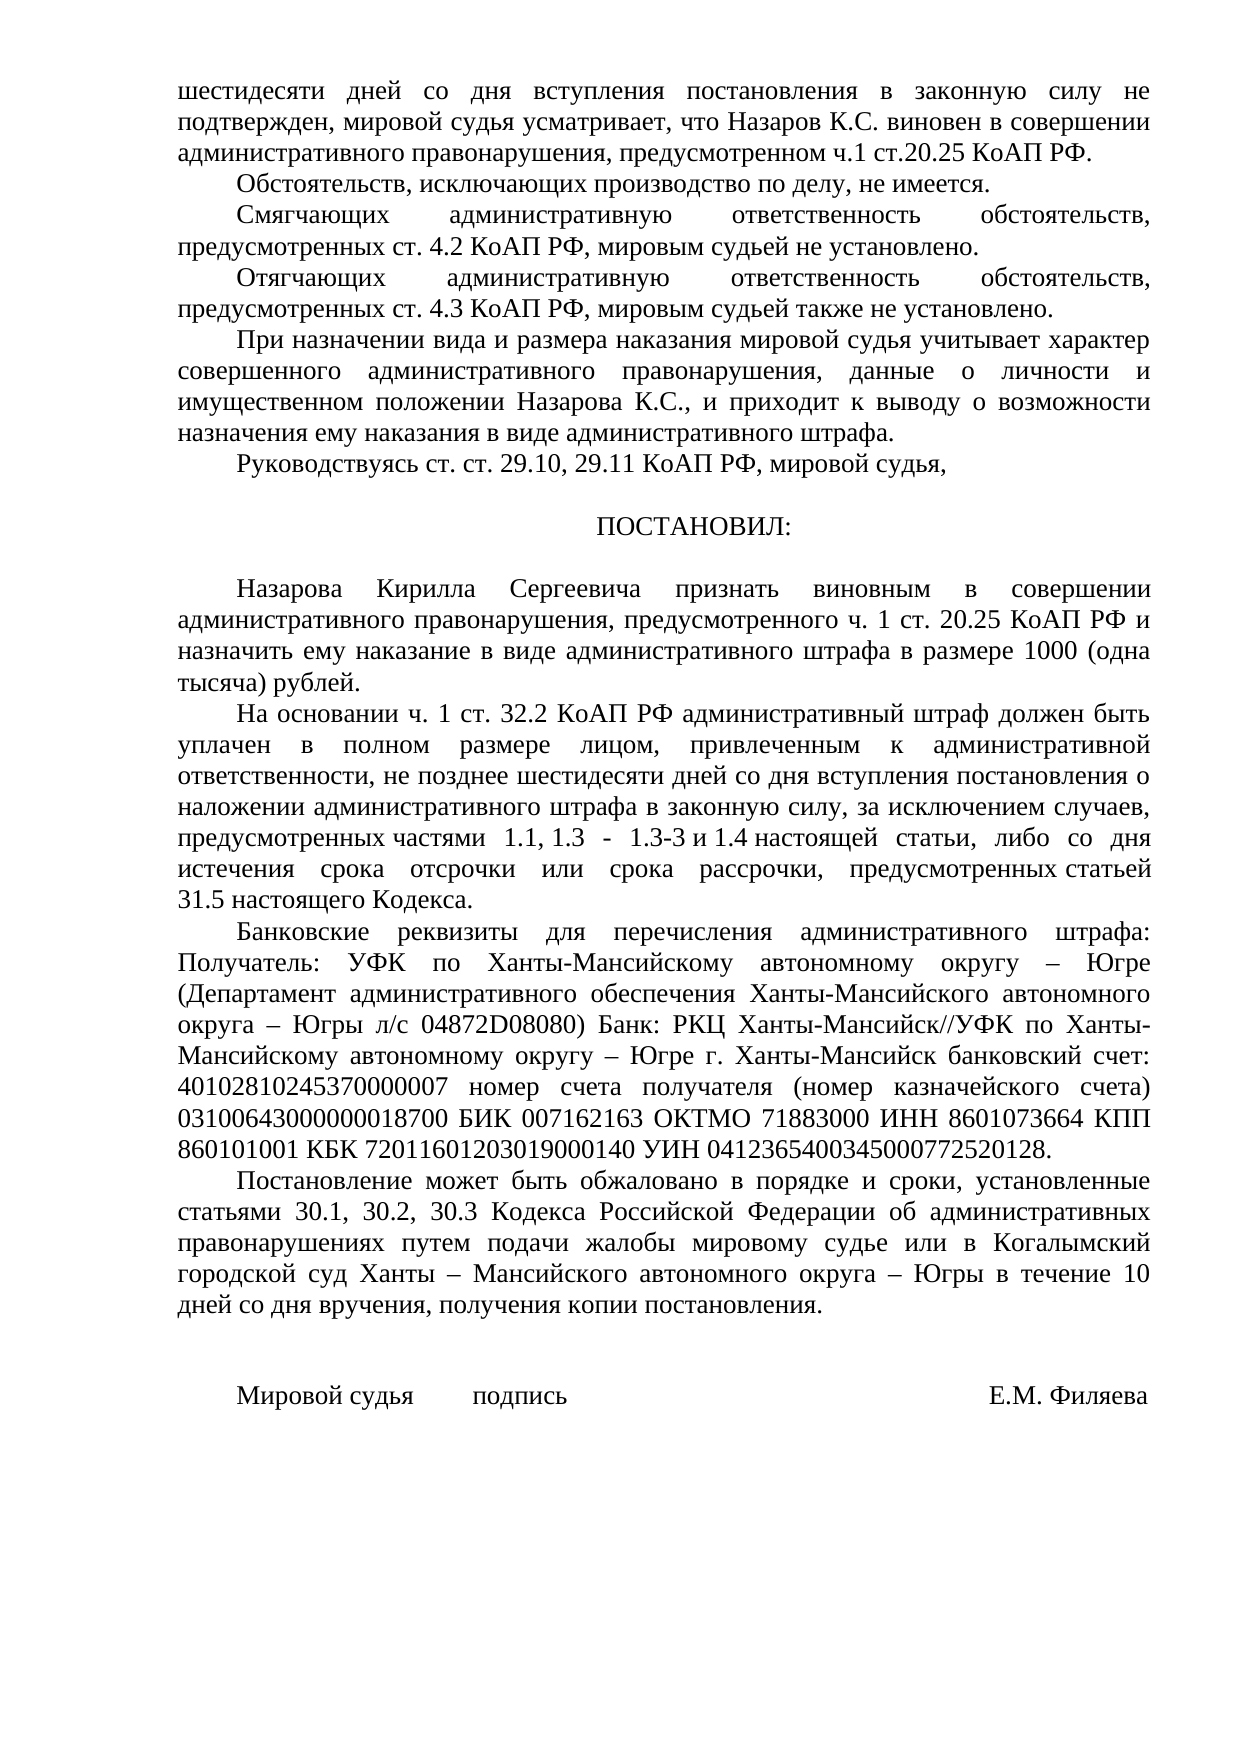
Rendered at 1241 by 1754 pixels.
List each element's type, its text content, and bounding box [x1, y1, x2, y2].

text Постановление может быть обжаловано в порядке и сроки, установленные статьями 30.1, 30.2, 30.3 Кодекса Российской Федерации об административных правонарушениях путем подачи жалобы мировому судье или в Когалымский городской суд Ханты – Мансийского автономного округа – Югры в течение 10 дней со дня вручения, получения копии постановления. [177, 1164, 1152, 1320]
text Смягчающих административную ответственность обстоятельств, предусмотренных ст. 4.2 КоАП РФ, мировым судьей не установлено. [177, 198, 1152, 261]
text На основании ч. 1 ст. 32.2 КоАП РФ административный штраф должен быть уплачен в полном размере лицом, привлеченным к административной ответственности, не позднее шестидесяти дней со дня вступления постановления о наложении административного штрафа в законную силу, за исключением случаев, предусмотренных частями 1.1, 1.3 - 1.3-3 и 1.4 настоящей статьи, либо со дня истечения срока отсрочки или срока рассрочки, предусмотренных статьей 31.5 настоящего Кодекса. [177, 697, 1152, 915]
text ПОСТАНОВИЛ: [177, 510, 1152, 541]
text Назарова Кирилла Сергеевича признать виновным в совершении административного правонарушения, предусмотренного ч. 1 ст. 20.25 КоАП РФ и назначить ему наказание в виде административного штрафа в размере 1000 (одна тысяча) рублей. [177, 572, 1152, 697]
text Руководствуясь ст. ст. 29.10, 29.11 КоАП РФ, мировой судья, [177, 448, 1152, 479]
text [177, 74, 1152, 167]
text Отягчающих административную ответственность обстоятельств, предусмотренных ст. 4.3 КоАП РФ, мировым судьей также не установлено. [177, 261, 1152, 323]
text Банковские реквизиты для перечисления административного штрафа: Получатель: УФК по Ханты-Мансийскому автономному округу – Югре (Департамент административного обеспечения Ханты-Мансийского автономного округа – Югры л/с 04872D08080) Банк: РКЦ Ханты-Мансийск//УФК по Ханты-Мансийскому автономному округу – Югре г. Ханты-Мансийск банковский счет: 40102810245370000007 номер счета получателя (номер казначейского счета) 03100643000000018700 БИК 007162163 ОКТМО 71883000 ИНН 8601073664 КПП 860101001 КБК 72011601203019000140 УИН 0412365400345000772520128. [177, 915, 1152, 1164]
text При назначении вида и размера наказания мировой судья учитывает характер совершенного административного правонарушения, данные о личности и имущественном положении Назарова К.С., и приходит к выводу о возможности назначения ему наказания в виде административного штрафа. [177, 323, 1152, 448]
text Мировой судья подпись Е.М. Филяева [177, 1379, 1152, 1410]
text Обстоятельств, исключающих производство по делу, не имеется. [177, 167, 1152, 198]
